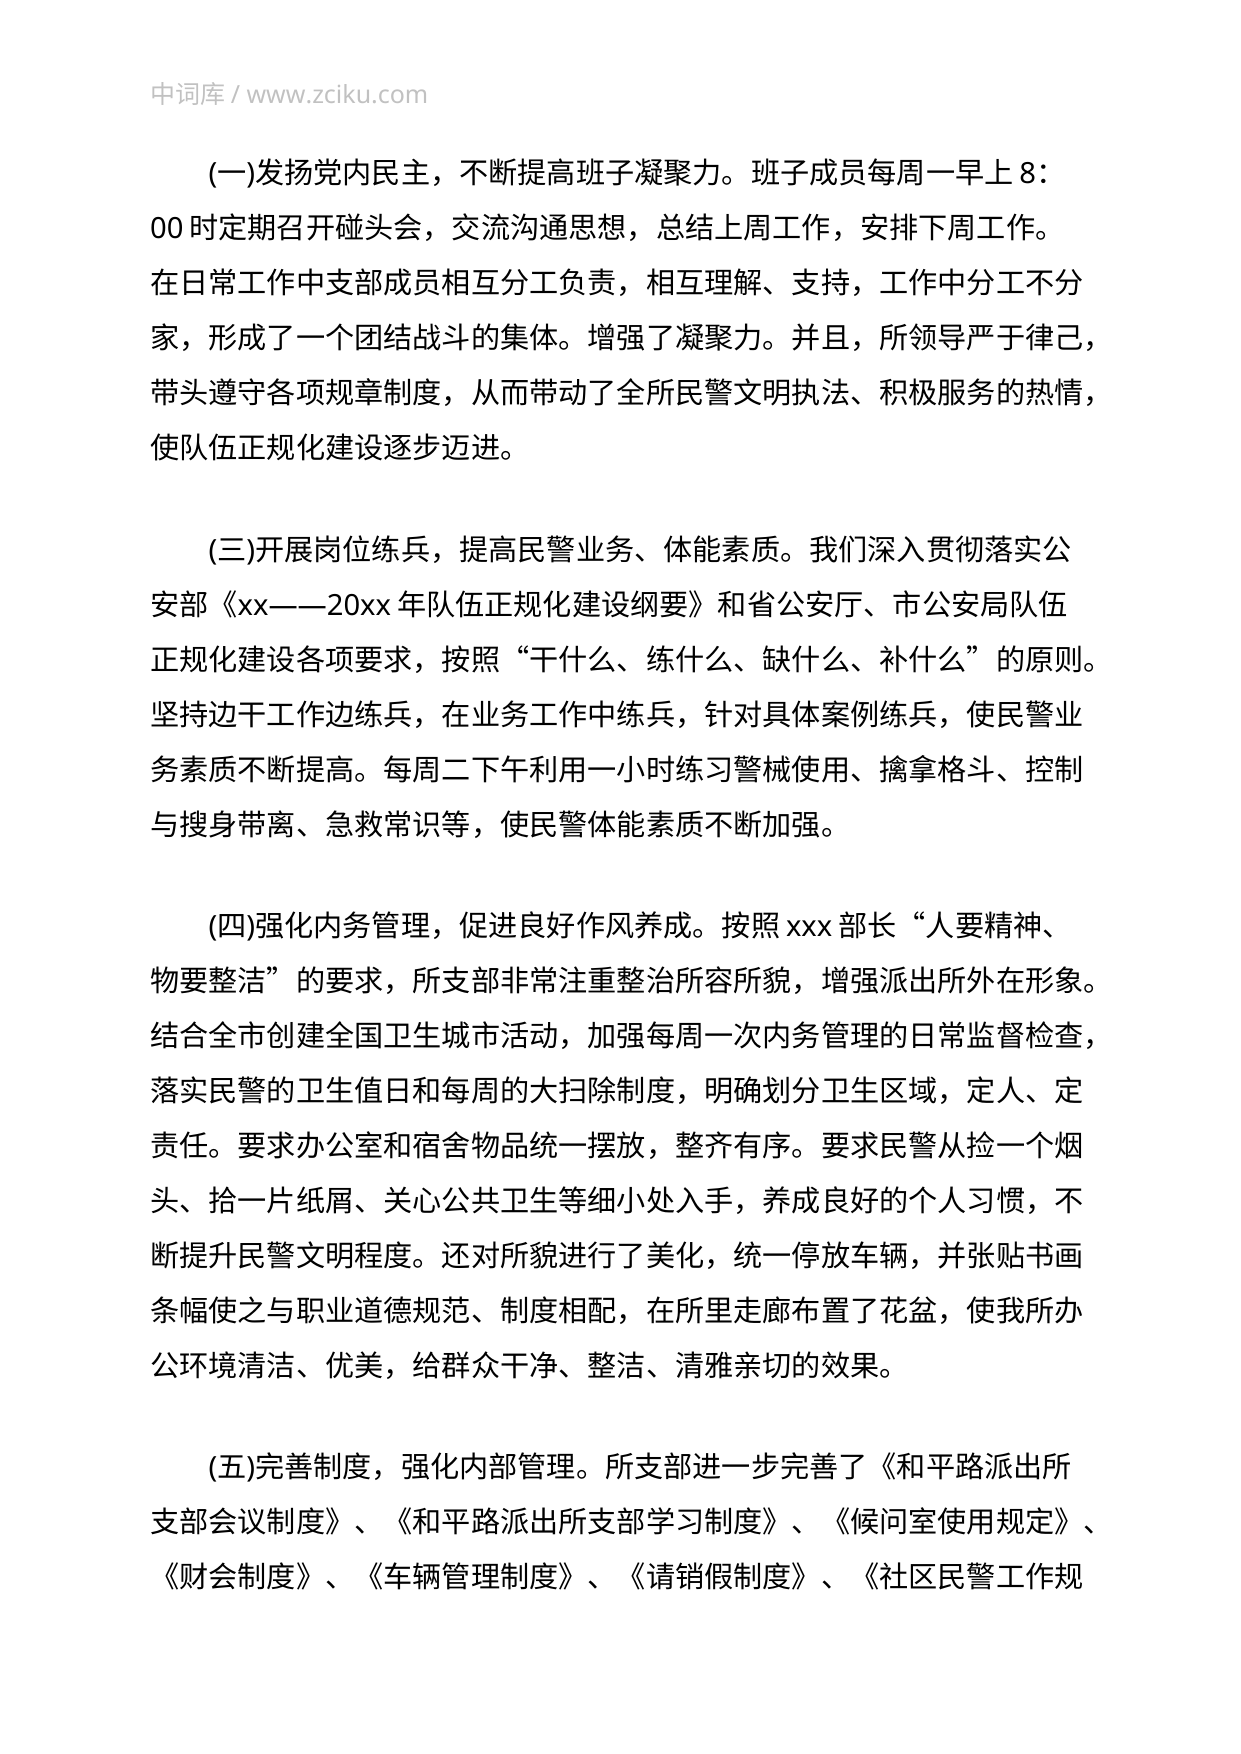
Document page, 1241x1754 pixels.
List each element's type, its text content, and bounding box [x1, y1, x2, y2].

text (四)强化内务管理，促进良好作风养成。按照xxx部长“人要精神、物要整洁”的要求，所支部非常注重整治所容所貌，增强派出所外在形象。结合全市创建全国卫生城市活动，加强每周一次内务管理的日常监督检查，落实民警的卫生值日和每周的大扫除制度，明确划分卫生区域，定人、定责任。要求办公室和宿舍物品统一摆放，整齐有序。要求民警从捡一个烟头、拾一片纸屑、关心公共卫生等细小处入手，养成良好的个人习惯，不断提升民警文明程度。还对所貌进行了美化，统一停放车辆，并张贴书画条幅使之与职业道德规范、制度相配，在所里走廊布置了花盆，使我所办公环境清洁、优美，给群众干净、整洁、清雅亲切的效果。 [150, 903, 1090, 1384]
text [150, 1444, 1090, 1596]
text (三)开展岗位练兵，提高民警业务、体能素质。我们深入贯彻落实公安部《xx——20xx年队伍正规化建设纲要》和省公安厅、市公安局队伍正规化建设各项要求，按照“干什么、练什么、缺什么、补什么”的原则。坚持边干工作边练兵，在业务工作中练兵，针对具体案例练兵，使民警业务素质不断提高。每周二下午利用一小时练习警械使用、擒拿格斗、控制与搜身带离、急救常识等，使民警体能素质不断加强。 [150, 526, 1090, 843]
text (一)发扬党内民主，不断提高班子凝聚力。班子成员每周一早上8：00时定期召开碰头会，交流沟通思想，总结上周工作，安排下周工作。在日常工作中支部成员相互分工负责，相互理解、支持，工作中分工不分家，形成了一个团结战斗的集体。增强了凝聚力。并且，所领导严于律己，带头遵守各项规章制度，从而带动了全所民警文明执法、积极服务的热情，使队伍正规化建设逐步迈进。 [150, 150, 1090, 467]
